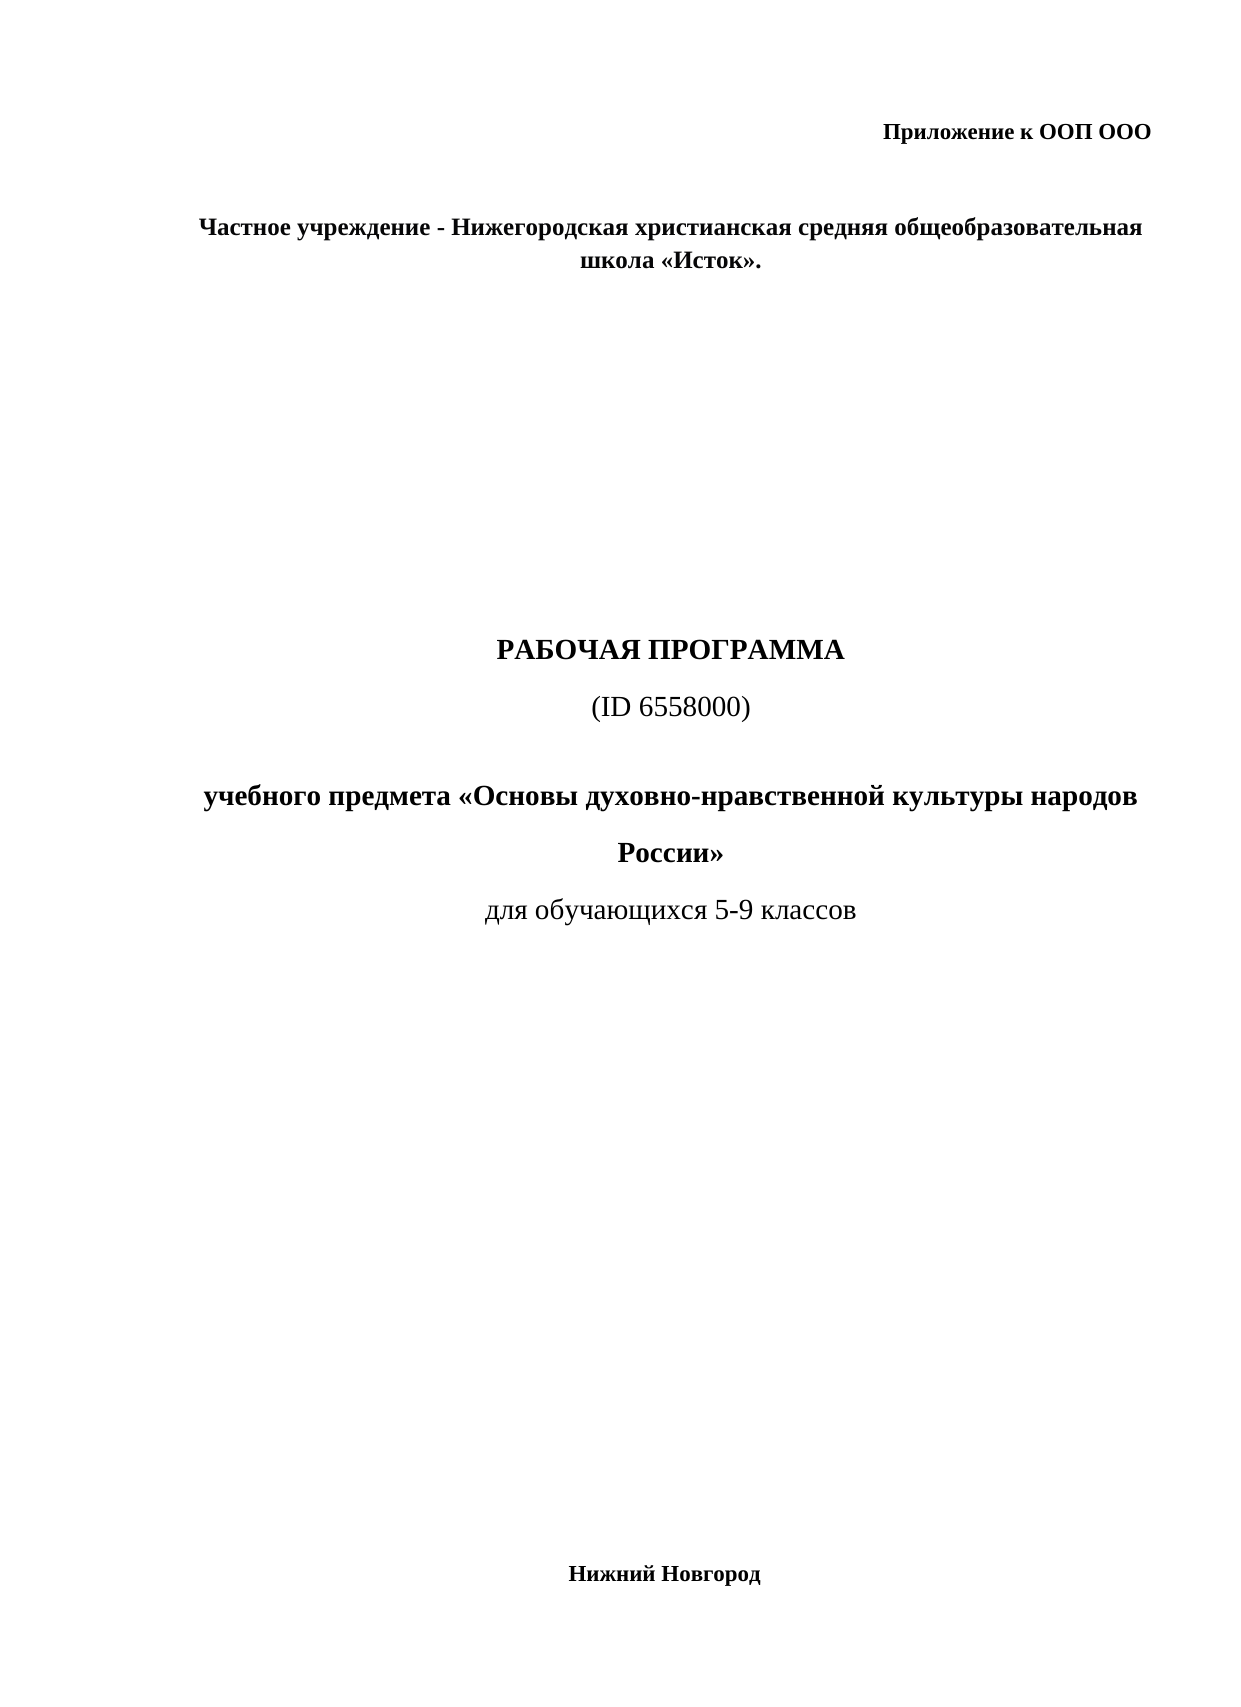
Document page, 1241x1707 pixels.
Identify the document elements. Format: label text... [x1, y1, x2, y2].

text РАБОЧАЯ ПРОГРАММА [190, 632, 1152, 665]
text Приложение к ООП ООО [177, 118, 1152, 144]
text учебного предмета «Основы духовно-нравственной культуры народов России» [190, 778, 1152, 868]
text (ID 6558000) [190, 689, 1152, 722]
text Нижний Новгород [177, 1561, 1152, 1587]
text Частное учреждение - Нижегородская христианская средняя общеобразовательная школа «Исток». [190, 212, 1152, 273]
text для обучающихся 5-9 классов [190, 892, 1152, 926]
